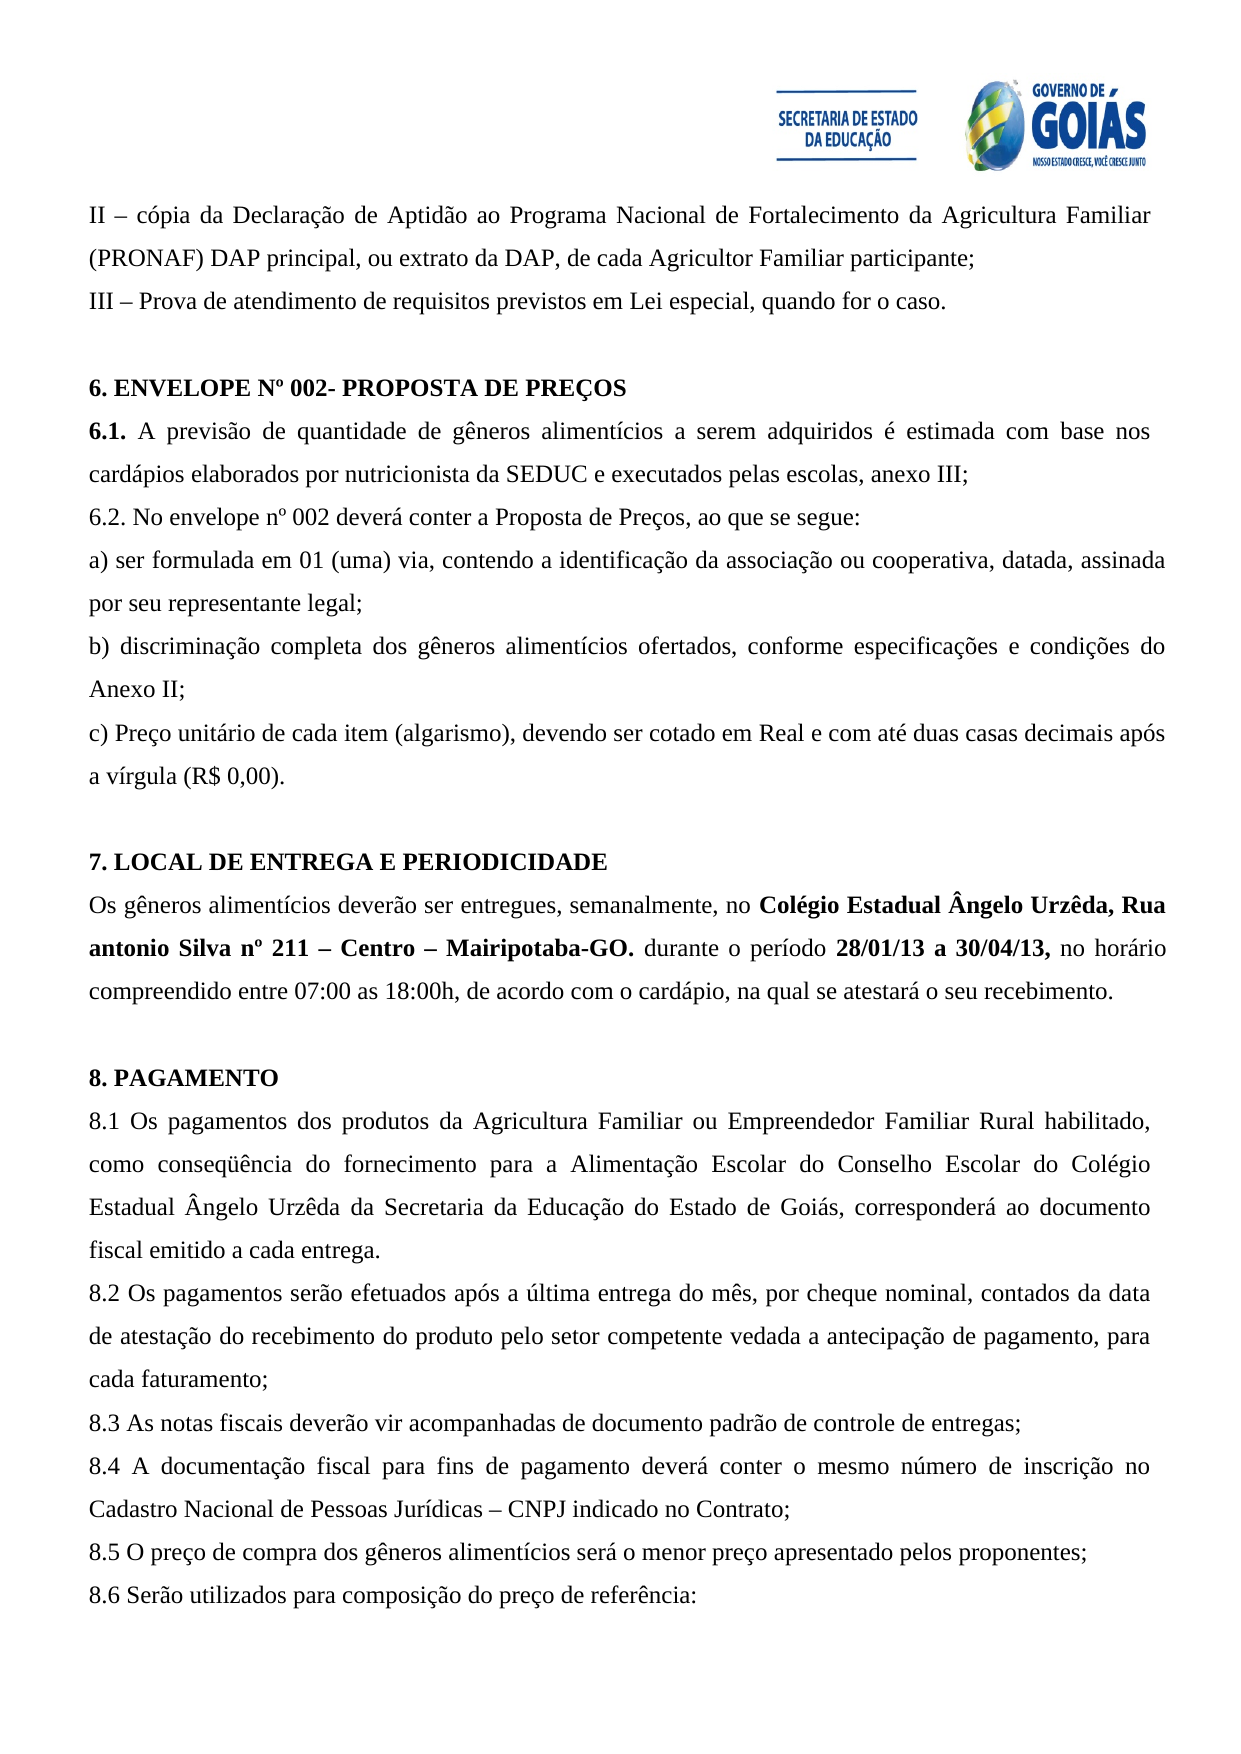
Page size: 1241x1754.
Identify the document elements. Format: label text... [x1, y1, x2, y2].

text Os gêneros alimentícios deverão ser entregues, semanalmente, no Colégio Estadual Ângelo Urzêda, Rua antonio Silva nº 211 – Centro – Mairipotaba-GO. durante o período 28/01/13 a 30/04/13, no horário compreendido entre 07:00 as 18:00h, de acordo com o cardápio, na qual se atestará o seu recebimento. [89, 890, 1166, 1005]
text 6.1. A previsão de quantidade de gêneros alimentícios a serem adquiridos é estimada com base nos cardápios elaborados por nutricionista da SEDUC e executados pelas escolas, anexo III; [89, 416, 1152, 488]
text II – cópia da Declaração de Aptidão ao Programa Nacional de Fortalecimento da Agricultura Familiar (PRONAF) DAP principal, ou extrato da DAP, de cada Agricultor Familiar participante; [89, 200, 1152, 272]
text b) discriminação completa dos gêneros alimentícios ofertados, conforme especificações e condições do Anexo II; [89, 631, 1166, 703]
text 8.2 Os pagamentos serão efetuados após a última entrega do mês, por cheque nominal, contados da data de atestação do recebimento do produto pelo setor competente vedada a antecipação de pagamento, para cada faturamento; [89, 1278, 1152, 1393]
text 8.1 Os pagamentos dos produtos da Agricultura Familiar ou Empreendedor Familiar Rural habilitado, como conseqüência do fornecimento para a Alimentação Escolar do Conselho Escolar do Colégio Estadual Ângelo Urzêda da Secretaria da Educação do Estado de Goiás, corresponderá ao documento fiscal emitido a cada entrega. [89, 1106, 1152, 1264]
text 8.6 Serão utilizados para composição do preço de referência: [89, 1580, 1152, 1609]
text 8.4 A documentação fiscal para fins de pagamento deverá conter o mesmo número de inscrição no Cadastro Nacional de Pessoas Jurídicas – CNPJ indicado no Contrato; [89, 1451, 1152, 1523]
text 6.2. No envelope nº 002 deverá conter a Proposta de Preços, ao que se segue: [89, 502, 1166, 531]
text III – Prova de atendimento de requisitos previstos em Lei especial, quando for o caso. [89, 286, 1152, 315]
text a) ser formulada em 01 (uma) via, contendo a identificação da associação ou cooperativa, datada, assinada por seu representante legal; [89, 545, 1166, 617]
text c) Preço unitário de cada item (algarismo), devendo ser cotado em Real e com até duas casas decimais após a vírgula (R$ 0,00). [89, 718, 1166, 789]
text 8.5 O preço de compra dos gêneros alimentícios será o menor preço apresentado pelos proponentes; [89, 1537, 1152, 1566]
text 8.3 As notas fiscais deverão vir acompanhadas de documento padrão de controle de entregas; [89, 1408, 1152, 1436]
text 6. ENVELOPE Nº 002- PROPOSTA DE PREÇOS [89, 373, 1152, 401]
picture [772, 73, 1152, 177]
text 7. LOCAL DE ENTREGA E PERIODICIDADE [89, 847, 1166, 876]
text 8. PAGAMENTO [89, 1063, 1166, 1091]
